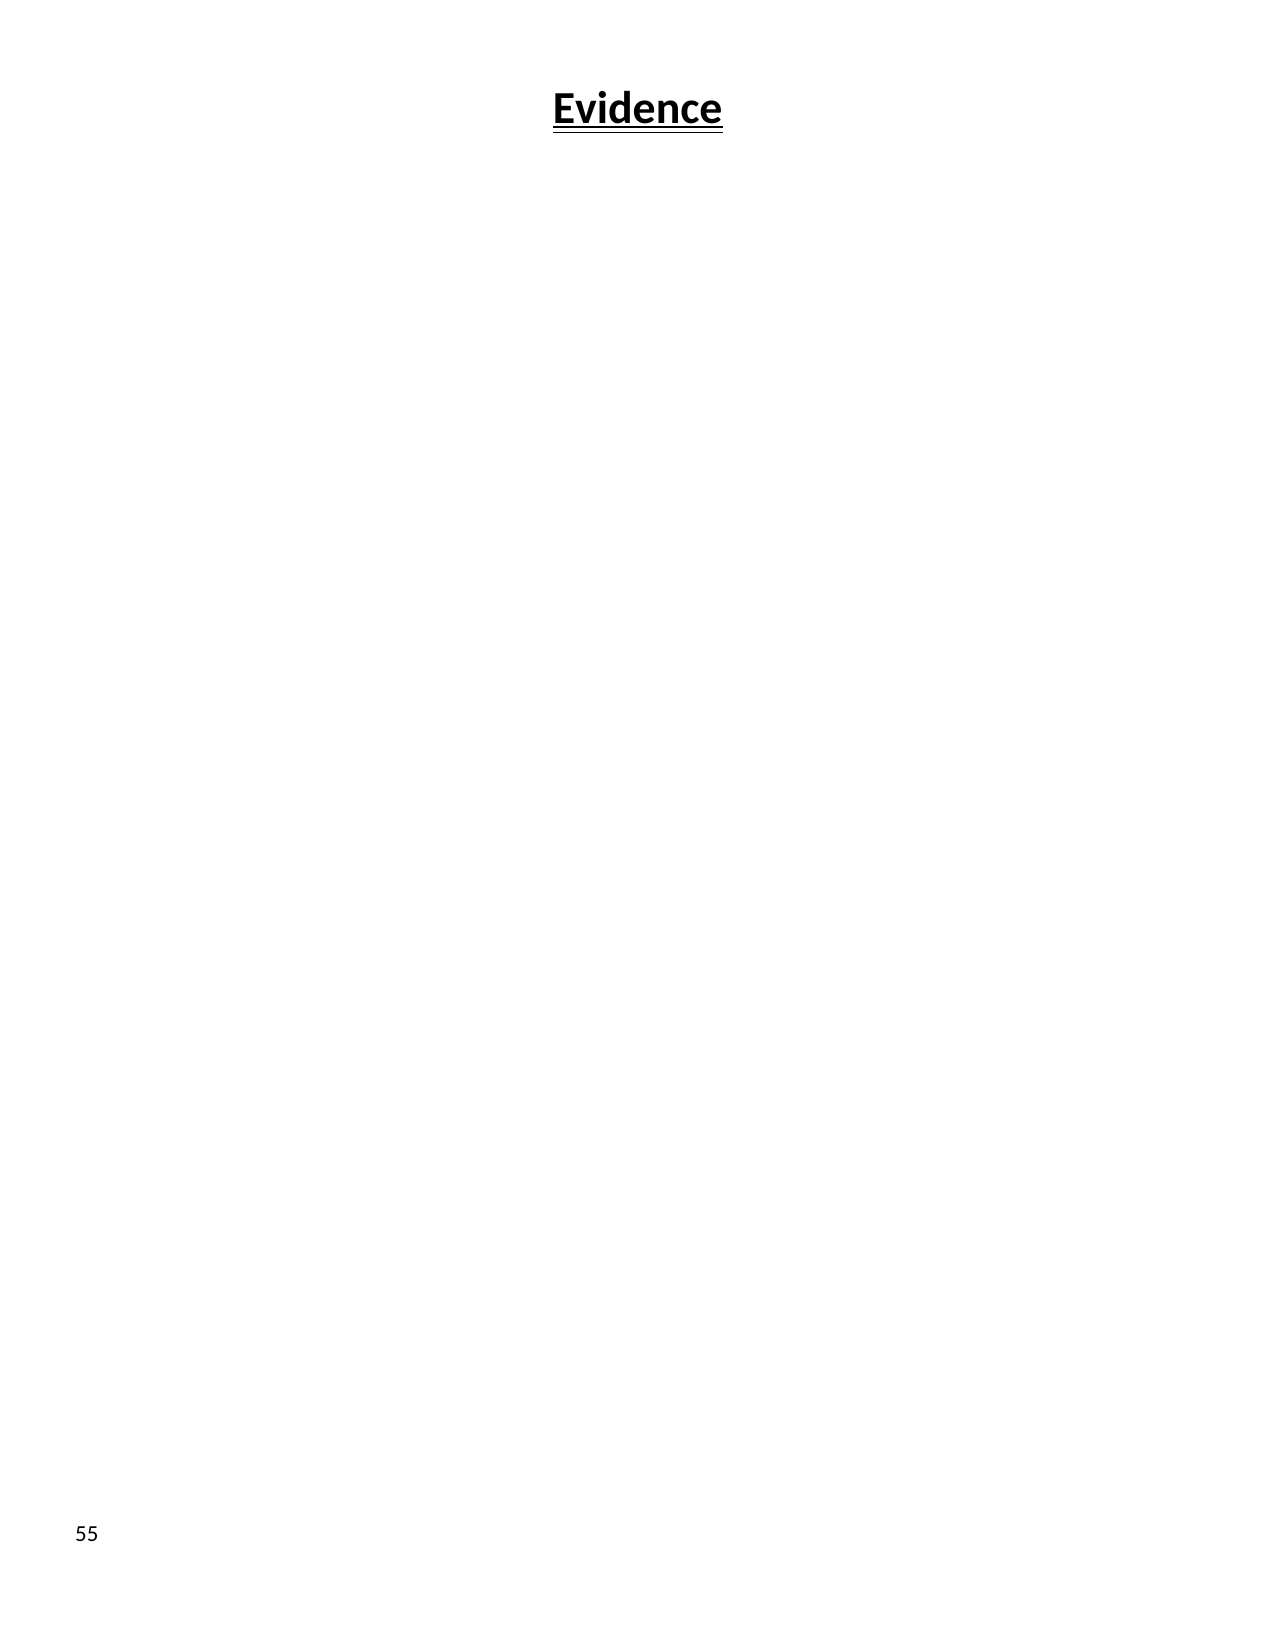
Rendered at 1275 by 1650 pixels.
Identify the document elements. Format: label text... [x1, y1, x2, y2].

subtitle Evidence [75, 79, 1200, 135]
